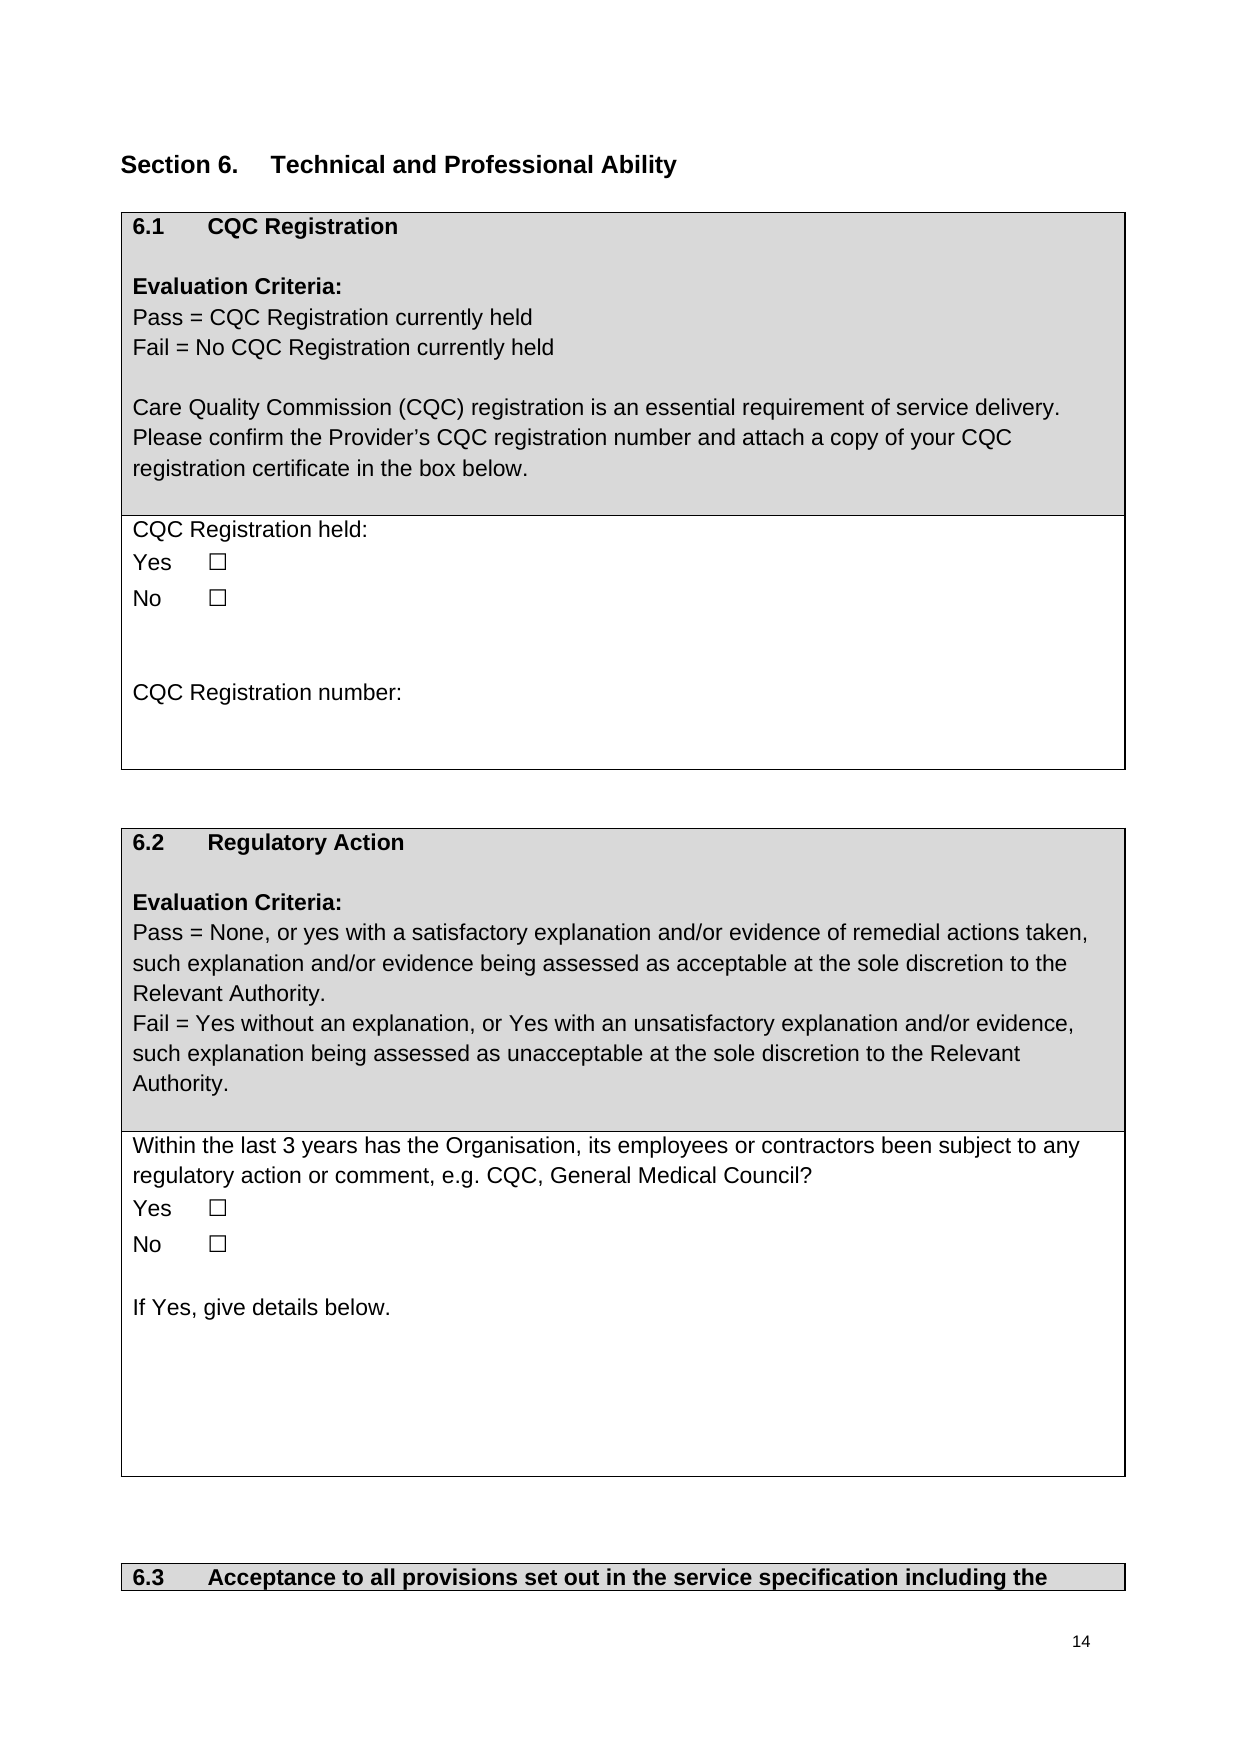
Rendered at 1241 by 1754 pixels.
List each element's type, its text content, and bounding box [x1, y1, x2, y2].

table_header 6.1 CQC Registration Evaluation Criteria: Pass = CQC Registration currently held Fail = No CQC Registration currently held Care Quality Commission (CQC) registration is an essential requirement of service delivery. Please confirm the Provider’s CQC registration number and attach a copy of your CQC registration certificate in the box below. [122, 213, 1124, 515]
table_cell Within the last 3 years has the Organisation, its employees or contractors been subject to any regulatory action or comment, e.g. CQC, General Medical Council? Yes No If Yes, give details below. [122, 1132, 1124, 1476]
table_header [122, 1564, 1124, 1590]
table_header 6.2 Regulatory Action Evaluation Criteria: Pass = None, or yes with a satisfactory explanation and/or evidence of remedial actions taken, such explanation and/or evidence being assessed as acceptable at the sole discretion to the Relevant Authority. Fail = Yes without an explanation, or Yes with an unsatisfactory explanation and/or evidence, such explanation being assessed as unacceptable at the sole discretion to the Relevant Authority. [122, 829, 1124, 1131]
table_cell CQC Registration held: Yes No CQC Registration number: [122, 516, 1124, 769]
list Technical and Professional Ability [120, 150, 1090, 179]
